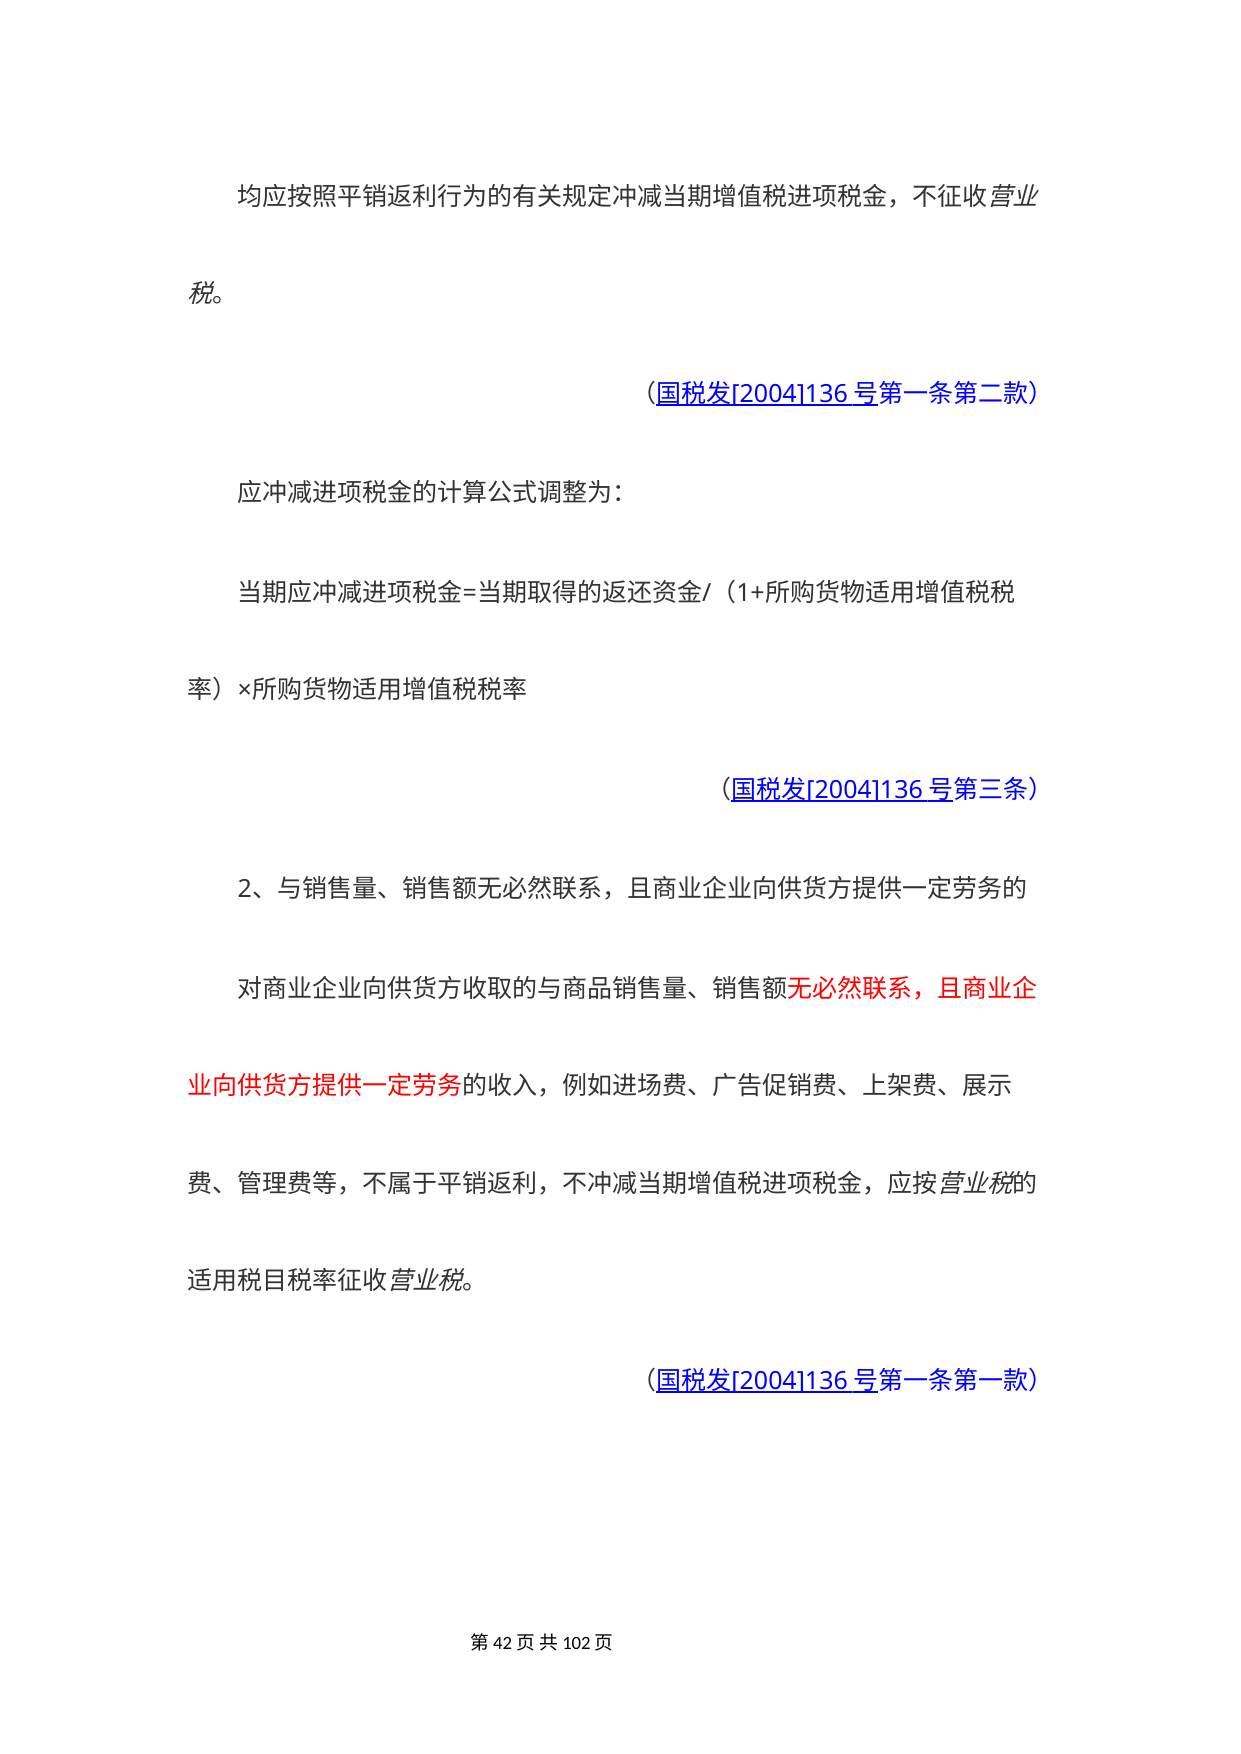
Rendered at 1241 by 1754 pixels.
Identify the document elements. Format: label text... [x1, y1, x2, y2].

text 均应按照平销返利行为的有关规定冲减当期增值税进项税金，不征收营业税。 [187, 162, 1053, 324]
text 当期应冲减进项税金=当期取得的返还资金/（1+所购货物适用增值税税率）×所购货物适用增值税税率 [187, 558, 1053, 720]
text 2、与销售量、销售额无必然联系，且商业企业向供货方提供一定劳务的 [187, 854, 1053, 919]
text （国税发[2004]136号第一条第一款） [187, 1346, 1053, 1411]
text 对商业企业向供货方收取的与商品销售量、销售额无必然联系，且商业企业向供货方提供一定劳务的收入，例如进场费、广告促销费、上架费、展示费、管理费等，不属于平销返利，不冲减当期增值税进项税金，应按营业税的适用税目税率征收营业税。 [187, 954, 1053, 1311]
text 应冲减进项税金的计算公式调整为： [187, 458, 1053, 523]
text （国税发[2004]136号第一条第二款） [187, 359, 1053, 424]
text （国税发[2004]136号第三条） [187, 755, 1053, 820]
